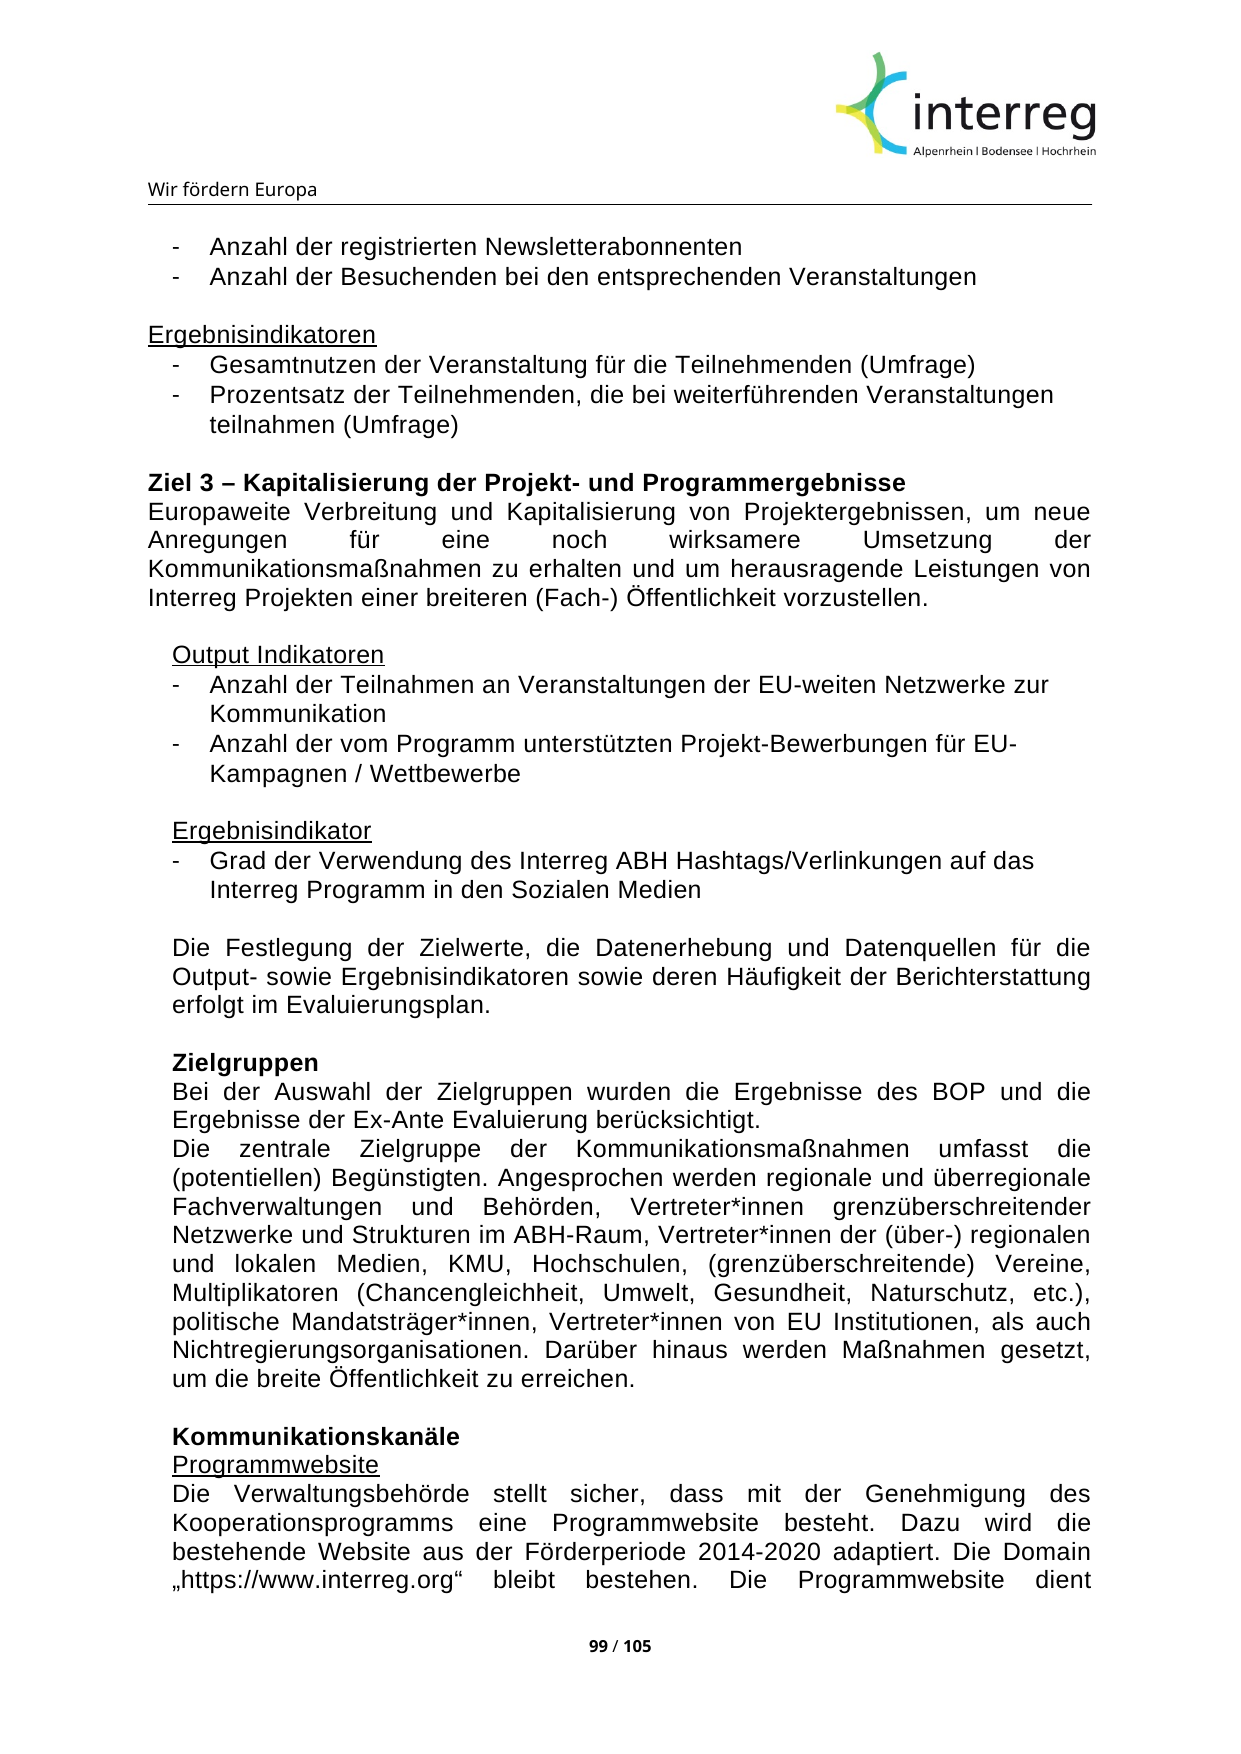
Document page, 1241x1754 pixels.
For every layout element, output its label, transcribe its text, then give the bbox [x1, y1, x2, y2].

list Anzahl der Teilnahmen an Veranstaltungen der EU-weiten Netzwerke zur Kommunikation [172, 669, 1092, 728]
list Anzahl der Besuchenden bei den entsprechenden Veranstaltungen [172, 261, 1092, 292]
list Prozentsatz der Teilnehmenden, die bei weiterführenden Veranstaltungen teilnahmen (Umfrage) [172, 380, 1092, 439]
text Die Festlegung der Zielwerte, die Datenerhebung und Datenquellen für die Output- sowie Ergebnisindikatoren sowie deren Häufigkeit der Berichterstattung erfolgt im Evaluierungsplan. [172, 933, 1092, 1019]
text Kommunikationskanäle [172, 1422, 1092, 1451]
text Ergebnisindikatoren [148, 320, 1092, 349]
text Ergebnisindikator [148, 816, 1092, 845]
text Programmwebsite [172, 1451, 1092, 1479]
text Die zentrale Zielgruppe der Kommunikationsmaßnahmen umfasst die (potentiellen) Begünstigten. Angesprochen werden regionale und überregionale Fachverwaltungen und Behörden, Vertreter*innen grenzüberschreitender Netzwerke und Strukturen im ABH-Raum, Vertreter*innen der (über-) regionalen und lokalen Medien, KMU, Hochschulen, (grenzüberschreitende) Vereine, Multiplikatoren (Chancengleichheit, Umwelt, Gesundheit, Naturschutz, etc.), politische Mandatsträger*innen, Vertreter*innen von EU Institutionen, als auch Nichtregierungsorganisationen. Darüber hinaus werden Maßnahmen gesetzt, um die breite Öffentlichkeit zu erreichen. [172, 1134, 1092, 1393]
text Bei der Auswahl der Zielgruppen wurden die Ergebnisse des BOP und die Ergebnisse der Ex-Ante Evaluierung berücksichtigt. [172, 1077, 1092, 1134]
list Output Indikatoren [172, 640, 1092, 669]
list Europaweite Verbreitung und Kapitalisierung von Projektergebnissen, um neue Anregungen für eine noch wirksamere Umsetzung der Kommunikationsmaßnahmen zu erhalten und um herausragende Leistungen von Interreg Projekten einer breiteren (Fach-) Öffentlichkeit vorzustellen. [148, 496, 1092, 611]
list Anzahl der vom Programm unterstützten Projekt-Bewerbungen für EU-Kampagnen / Wettbewerbe [172, 728, 1092, 787]
list Gesamtnutzen der Veranstaltung für die Teilnehmenden (Umfrage) [172, 349, 1092, 380]
text Ziel 3 – Kapitalisierung der Projekt- und Programmergebnisse [148, 468, 1092, 496]
text Zielgruppen [172, 1048, 1092, 1077]
list Grad der Verwendung des Interreg ABH Hashtags/Verlinkungen auf das Interreg Programm in den Sozialen Medien [172, 845, 1092, 904]
picture [833, 50, 1098, 158]
list Anzahl der registrierten Newsletterabonnenten [172, 231, 1092, 261]
